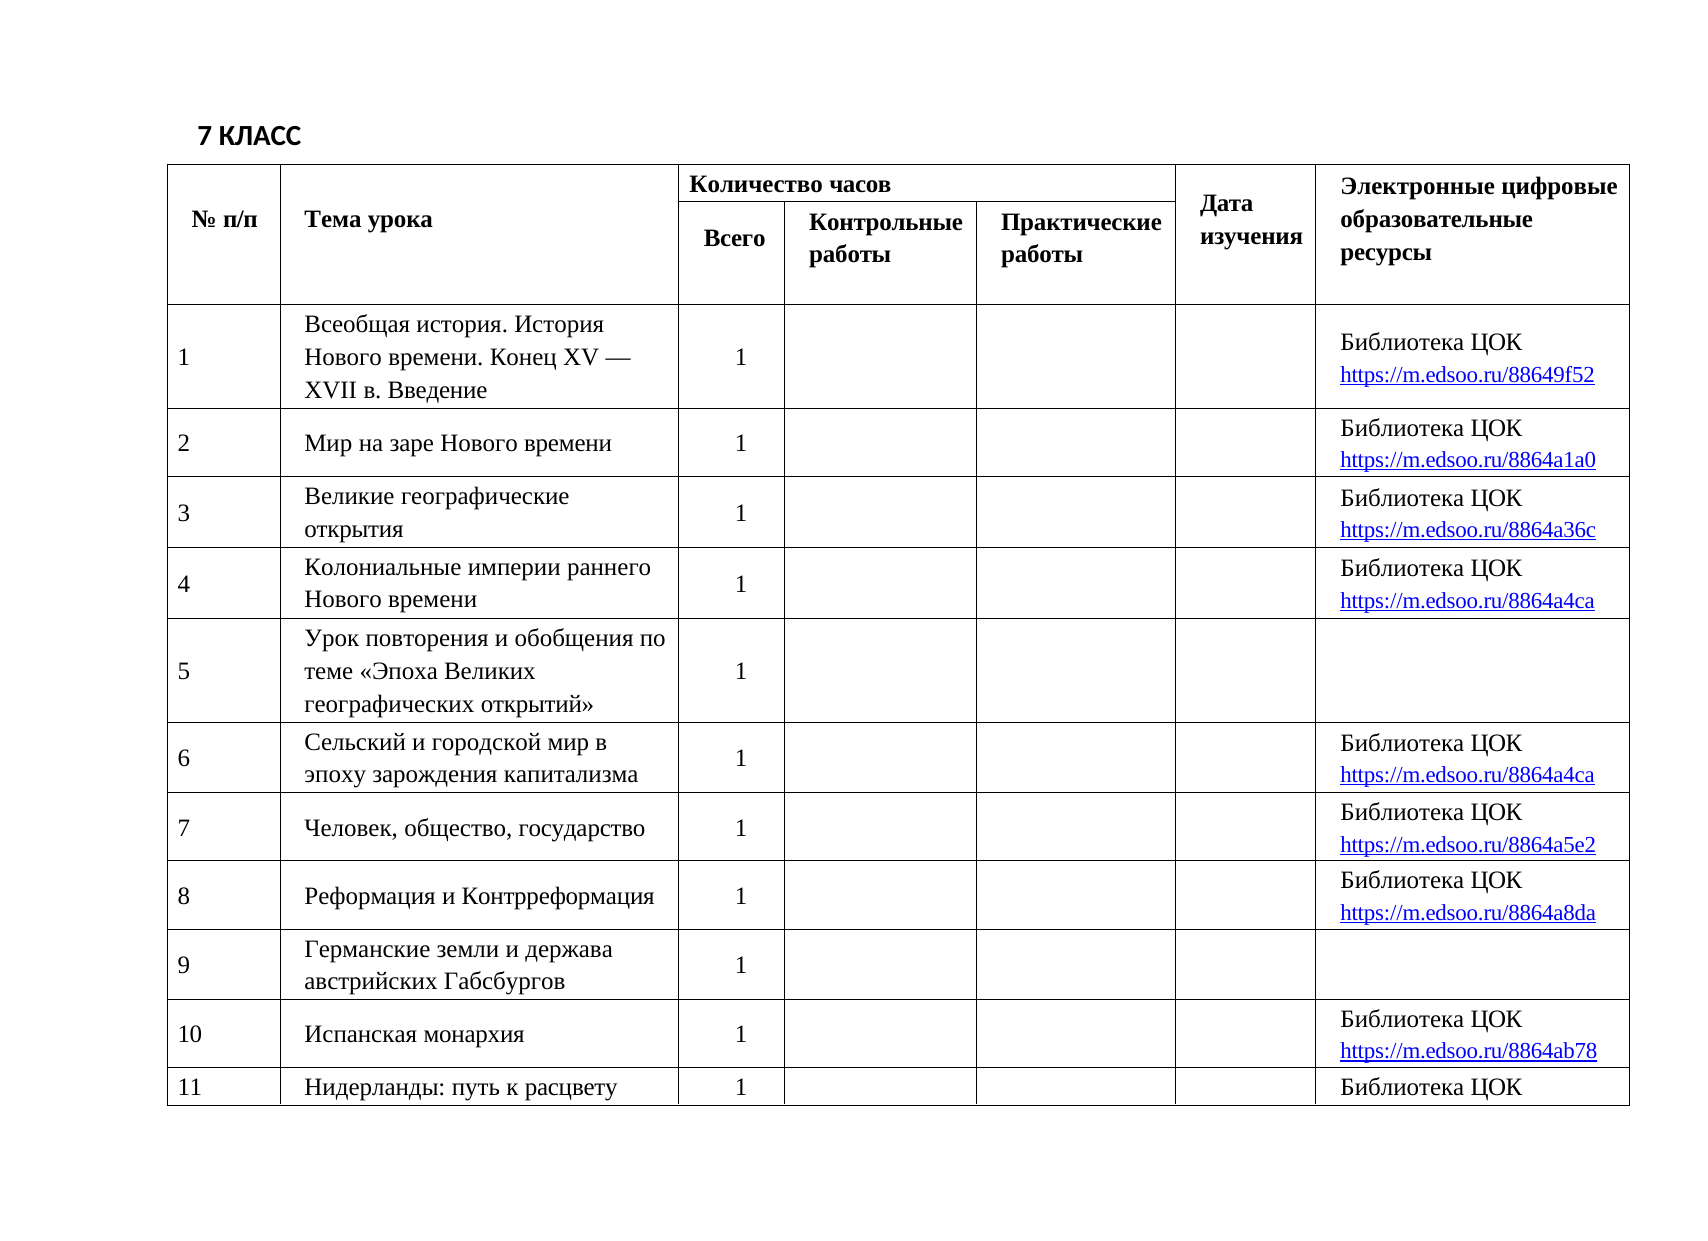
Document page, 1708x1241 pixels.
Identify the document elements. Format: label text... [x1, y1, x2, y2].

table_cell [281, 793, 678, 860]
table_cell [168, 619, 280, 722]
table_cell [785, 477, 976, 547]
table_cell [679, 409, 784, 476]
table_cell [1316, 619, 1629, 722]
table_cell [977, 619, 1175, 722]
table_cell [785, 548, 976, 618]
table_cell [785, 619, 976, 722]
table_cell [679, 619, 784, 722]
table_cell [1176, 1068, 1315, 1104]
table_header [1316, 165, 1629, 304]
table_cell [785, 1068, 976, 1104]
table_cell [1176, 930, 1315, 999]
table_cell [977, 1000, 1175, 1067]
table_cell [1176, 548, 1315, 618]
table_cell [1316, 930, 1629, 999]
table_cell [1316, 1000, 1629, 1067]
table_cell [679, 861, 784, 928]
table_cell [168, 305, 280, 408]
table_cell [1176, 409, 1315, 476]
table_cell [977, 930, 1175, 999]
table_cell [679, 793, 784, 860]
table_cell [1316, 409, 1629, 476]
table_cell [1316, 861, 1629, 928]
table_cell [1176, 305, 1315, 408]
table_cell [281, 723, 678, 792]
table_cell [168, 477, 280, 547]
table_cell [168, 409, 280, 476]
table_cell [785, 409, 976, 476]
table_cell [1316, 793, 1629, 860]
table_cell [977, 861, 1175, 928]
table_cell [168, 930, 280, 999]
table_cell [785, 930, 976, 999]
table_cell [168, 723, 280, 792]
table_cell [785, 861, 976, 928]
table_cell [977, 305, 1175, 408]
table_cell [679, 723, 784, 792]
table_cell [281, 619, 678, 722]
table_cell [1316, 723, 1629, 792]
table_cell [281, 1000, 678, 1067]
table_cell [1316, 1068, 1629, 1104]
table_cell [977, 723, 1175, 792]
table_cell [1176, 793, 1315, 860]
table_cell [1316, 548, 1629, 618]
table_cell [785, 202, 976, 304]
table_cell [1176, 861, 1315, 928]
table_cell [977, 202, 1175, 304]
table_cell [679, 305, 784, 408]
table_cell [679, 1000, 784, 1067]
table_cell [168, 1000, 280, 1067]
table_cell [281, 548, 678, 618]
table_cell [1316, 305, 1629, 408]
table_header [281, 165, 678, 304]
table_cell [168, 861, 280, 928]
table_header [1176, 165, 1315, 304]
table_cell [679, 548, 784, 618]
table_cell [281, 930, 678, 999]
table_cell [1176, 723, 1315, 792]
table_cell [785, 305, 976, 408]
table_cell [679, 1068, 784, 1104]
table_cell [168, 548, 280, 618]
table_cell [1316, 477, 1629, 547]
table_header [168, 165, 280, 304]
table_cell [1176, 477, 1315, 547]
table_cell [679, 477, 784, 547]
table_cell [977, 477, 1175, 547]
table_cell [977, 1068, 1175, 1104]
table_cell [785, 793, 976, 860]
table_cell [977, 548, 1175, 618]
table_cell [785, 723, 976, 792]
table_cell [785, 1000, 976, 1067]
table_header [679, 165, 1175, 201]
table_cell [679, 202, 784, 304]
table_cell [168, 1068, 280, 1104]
text 7 КЛАСС [197, 117, 1633, 153]
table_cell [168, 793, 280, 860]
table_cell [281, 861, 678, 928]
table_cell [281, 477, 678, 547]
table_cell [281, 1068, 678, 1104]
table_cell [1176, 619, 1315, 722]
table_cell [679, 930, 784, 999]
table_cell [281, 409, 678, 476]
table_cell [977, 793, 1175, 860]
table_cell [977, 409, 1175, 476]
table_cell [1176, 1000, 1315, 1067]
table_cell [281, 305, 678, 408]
